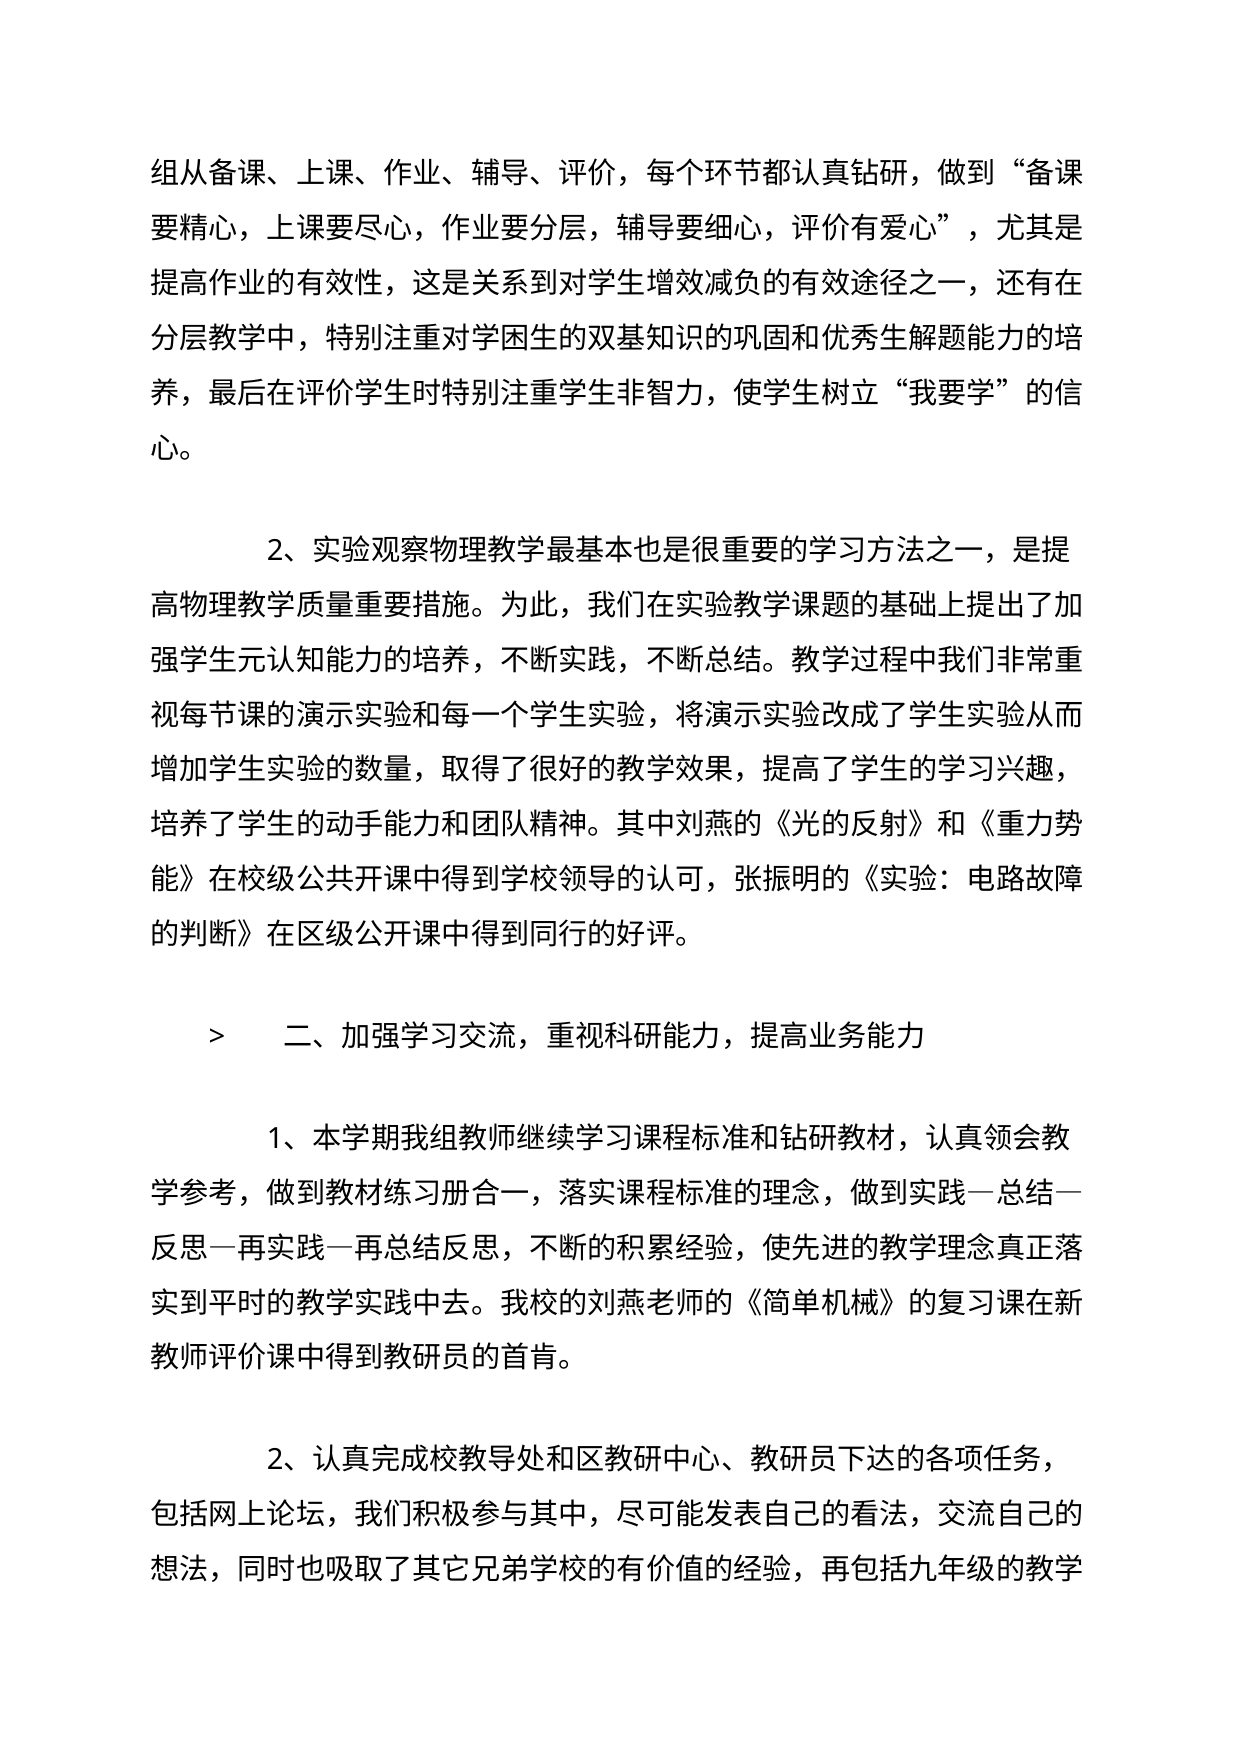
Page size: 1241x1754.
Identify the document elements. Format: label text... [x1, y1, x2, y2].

text 1、本学期我组教师继续学习课程标准和钻研教材，认真领会教学参考，做到教材练习册合一，落实课程标准的理念，做到实践—总结—反思—再实践—再总结反思，不断的积累经验，使先进的教学理念真正落实到平时的教学实践中去。我校的刘燕老师的《简单机械》的复习课在新教师评价课中得到教研员的首肯。 [150, 1114, 1090, 1376]
text > 二、加强学习交流，重视科研能力，提高业务能力 [150, 1012, 1090, 1055]
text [150, 1436, 1090, 1588]
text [150, 150, 1090, 467]
text 2、实验观察物理教学最基本也是很重要的学习方法之一，是提高物理教学质量重要措施。为此，我们在实验教学课题的基础上提出了加强学生元认知能力的培养，不断实践，不断总结。教学过程中我们非常重视每节课的演示实验和每一个学生实验，将演示实验改成了学生实验从而增加学生实验的数量，取得了很好的教学效果，提高了学生的学习兴趣，培养了学生的动手能力和团队精神。其中刘燕的《光的反射》和《重力势能》在校级公共开课中得到学校领导的认可，张振明的《实验：电路故障的判断》在区级公开课中得到同行的好评。 [150, 526, 1090, 953]
